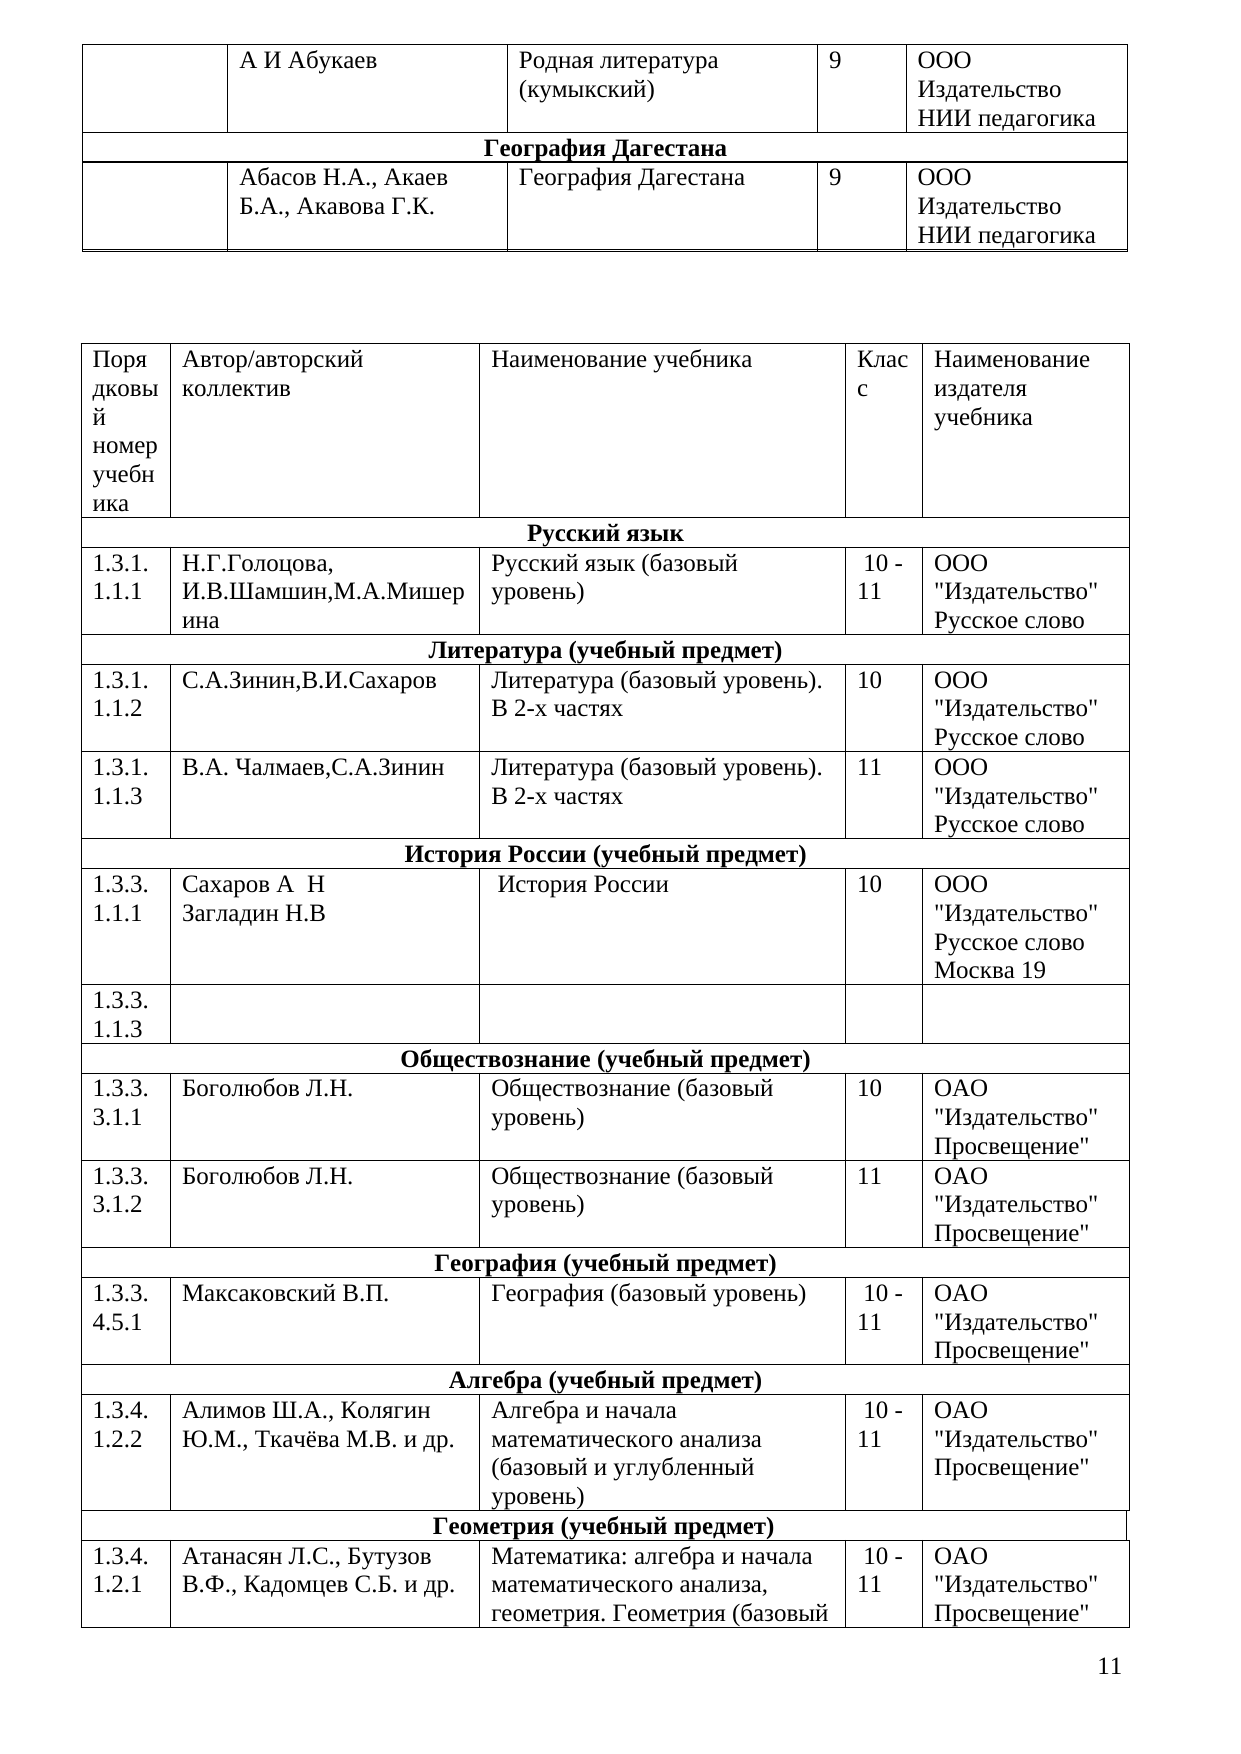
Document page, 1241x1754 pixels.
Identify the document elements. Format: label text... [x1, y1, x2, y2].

table_cell 11 [846, 1161, 922, 1247]
table_cell ООО "Издательство" Русское слово [923, 752, 1129, 838]
table_cell Обществознание (базовый уровень) [480, 1074, 845, 1160]
table_cell 10 - 11 [846, 1278, 922, 1364]
table_cell 1.3.4.1.2.1 [82, 1541, 170, 1627]
table_cell С.А.Зинин,В.И.Сахаров [171, 665, 479, 751]
table_cell ОАО "Издательство" Просвещение" [923, 1161, 1129, 1247]
table_cell География (базовый уровень) [480, 1278, 845, 1364]
table_cell А И Абукаев [228, 45, 507, 132]
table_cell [907, 45, 1127, 132]
table_cell 11 [846, 752, 922, 838]
table_cell 10 [846, 1074, 922, 1160]
table_cell География (учебный предмет) [82, 1248, 1129, 1277]
table_cell 1.3.3.1.1.1 [82, 869, 170, 984]
table_cell 1.3.3.4.5.1 [82, 1278, 170, 1364]
table_cell Русский язык (базовый уровень) [480, 548, 845, 634]
table_header Порядковый номер учебника [82, 344, 170, 517]
table_cell Обществознание (учебный предмет) [82, 1044, 1129, 1072]
table_cell [846, 985, 922, 1043]
table_cell ОАО "Издательство" Просвещение" [923, 1074, 1129, 1160]
table_cell ООО "Издательство" Русское слово [923, 548, 1129, 634]
table_cell 9 [818, 163, 906, 249]
table_cell 10 [846, 869, 922, 984]
table_cell 10 - 11 [846, 1395, 922, 1510]
table_cell 1.3.3.3.1.2 [82, 1161, 170, 1247]
table_cell Алгебра (учебный предмет) [82, 1365, 1129, 1394]
table_cell ООО "Издательство" Русское слово Москва 19 [923, 869, 1129, 984]
table_cell Н.Г.Голоцова, И.В.Шамшин,М.А.Мишерина [171, 548, 479, 634]
table_cell Сахаров А Н Загладин Н.В [171, 869, 479, 984]
table_header Наименование издателя учебника [923, 344, 1129, 517]
table_cell История России [480, 869, 845, 984]
table_header Наименование учебника [480, 344, 845, 517]
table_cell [923, 1541, 1129, 1627]
table_cell География Дагестана [83, 133, 1127, 161]
table_cell Алимов Ш.А., Колягин Ю.М., Ткачёва М.В. и др. [171, 1395, 479, 1510]
table_cell Алгебра и начала математического анализа (базовый и углубленный уровень) [480, 1395, 845, 1510]
table_cell ООО "Издательство" Русское слово [923, 665, 1129, 751]
table_header Класс [846, 344, 922, 517]
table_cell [480, 1541, 845, 1627]
table_cell Геометрия (учебный предмет) [82, 1511, 1126, 1540]
table_cell [923, 985, 1129, 1043]
table_cell 1.3.1.1.1.1 [82, 548, 170, 634]
table_cell 10 - 11 [846, 548, 922, 634]
table_cell 1.3.3.3.1.1 [82, 1074, 170, 1160]
table_cell ООО Издательство НИИ педагогика [907, 163, 1127, 249]
table_cell Русский язык [82, 518, 1129, 547]
table_cell 9 [818, 45, 906, 132]
table_cell 1.3.1.1.1.3 [82, 752, 170, 838]
table_cell 1.3.3.1.1.3 [82, 985, 170, 1043]
table_cell Боголюбов Л.Н. [171, 1074, 479, 1160]
table_cell Литература (учебный предмет) [82, 635, 1129, 664]
table_cell 10 - 11 [846, 1541, 922, 1627]
table_cell [171, 985, 479, 1043]
table_cell ОАО "Издательство" Просвещение" [923, 1278, 1129, 1364]
table_cell 1.3.4.1.2.2 [82, 1395, 170, 1510]
table_cell Литература (базовый уровень). В 2-х частях [480, 665, 845, 751]
table_header Автор/авторский коллектив [171, 344, 479, 517]
table_cell [83, 45, 227, 132]
table_cell История России (учебный предмет) [82, 839, 1129, 868]
table_cell 10 [846, 665, 922, 751]
table_cell География Дагестана [508, 163, 817, 249]
table_cell [83, 163, 227, 249]
table_cell Литература (базовый уровень). В 2-х частях [480, 752, 845, 838]
table_cell Обществознание (базовый уровень) [480, 1161, 845, 1247]
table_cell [508, 45, 817, 132]
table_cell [171, 1541, 479, 1627]
table_cell ОАО "Издательство" Просвещение" [923, 1395, 1129, 1510]
table_cell [480, 985, 845, 1043]
table_cell Максаковский В.П. [171, 1278, 479, 1364]
table_cell В.А. Чалмаев,С.А.Зинин [171, 752, 479, 838]
table_cell Абасов Н.А., Акаев Б.А., Акавова Г.К. [228, 163, 507, 249]
table_cell 1.3.1.1.1.2 [82, 665, 170, 751]
table_cell Боголюбов Л.Н. [171, 1161, 479, 1247]
